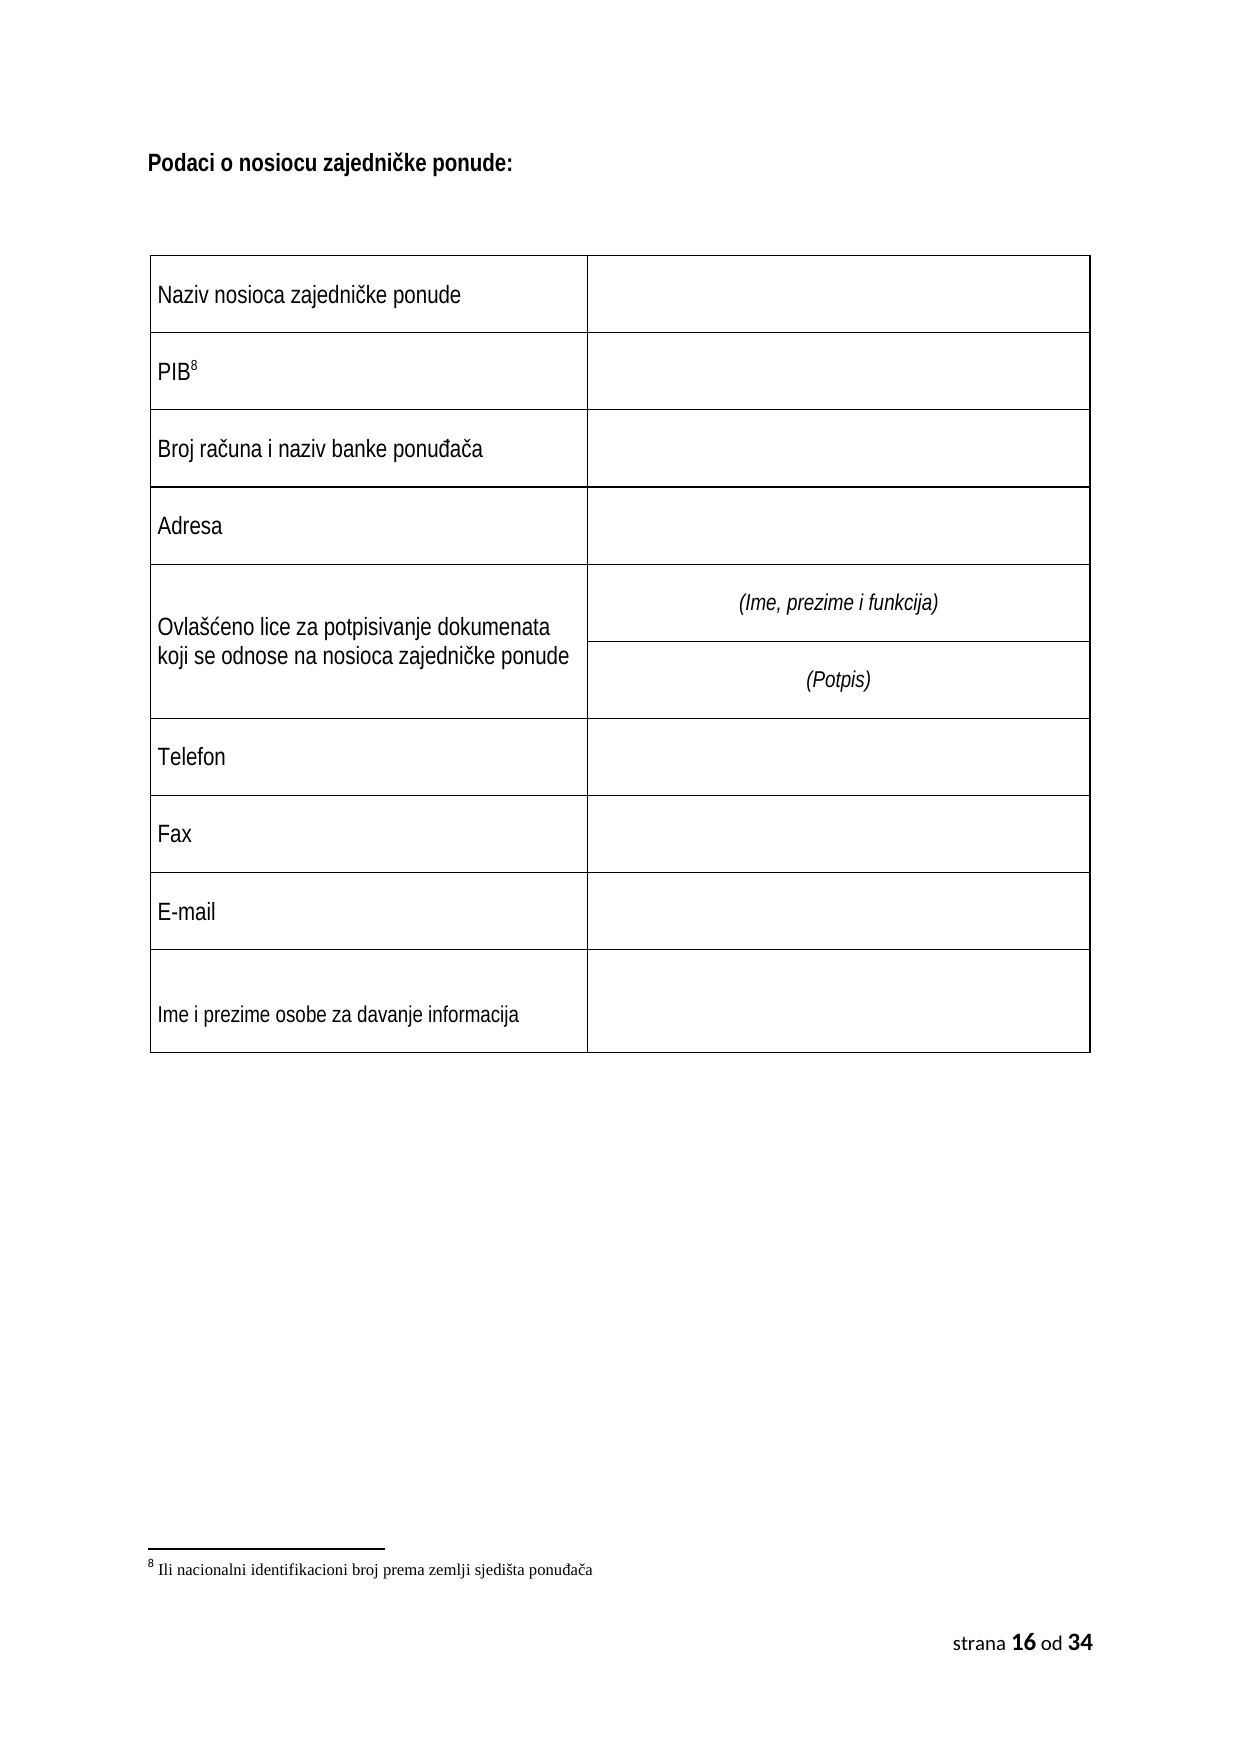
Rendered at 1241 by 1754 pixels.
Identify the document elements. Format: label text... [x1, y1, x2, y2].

table_cell Adresa [151, 488, 587, 563]
table_cell Telefon [151, 719, 587, 795]
table_cell [588, 488, 1089, 563]
table_cell Ovlašćeno lice za potpisivanje dokumenata koji se odnose na nosioca zajedničke ponude [151, 565, 587, 718]
table_cell [588, 333, 1089, 409]
table_cell Broj računa i naziv banke ponuđača [151, 410, 587, 486]
table_cell [588, 873, 1089, 949]
table_cell [588, 410, 1089, 486]
table_header Naziv nosioca zajedničke ponude [151, 256, 587, 332]
table_cell PIB [151, 333, 587, 409]
table_cell (Ime, prezime i funkcija) [588, 565, 1089, 641]
table_cell [588, 950, 1089, 1052]
table_cell [588, 719, 1089, 795]
table_cell E-mail [151, 873, 587, 949]
table_cell Fax [151, 796, 587, 872]
table_cell (Potpis) [588, 642, 1089, 718]
table_header [588, 256, 1089, 332]
table_cell [588, 796, 1089, 872]
table_cell Ime i prezime osobe za davanje informacija [151, 950, 587, 1052]
text Podaci o nosiocu zajedničke ponude: [148, 148, 1093, 176]
